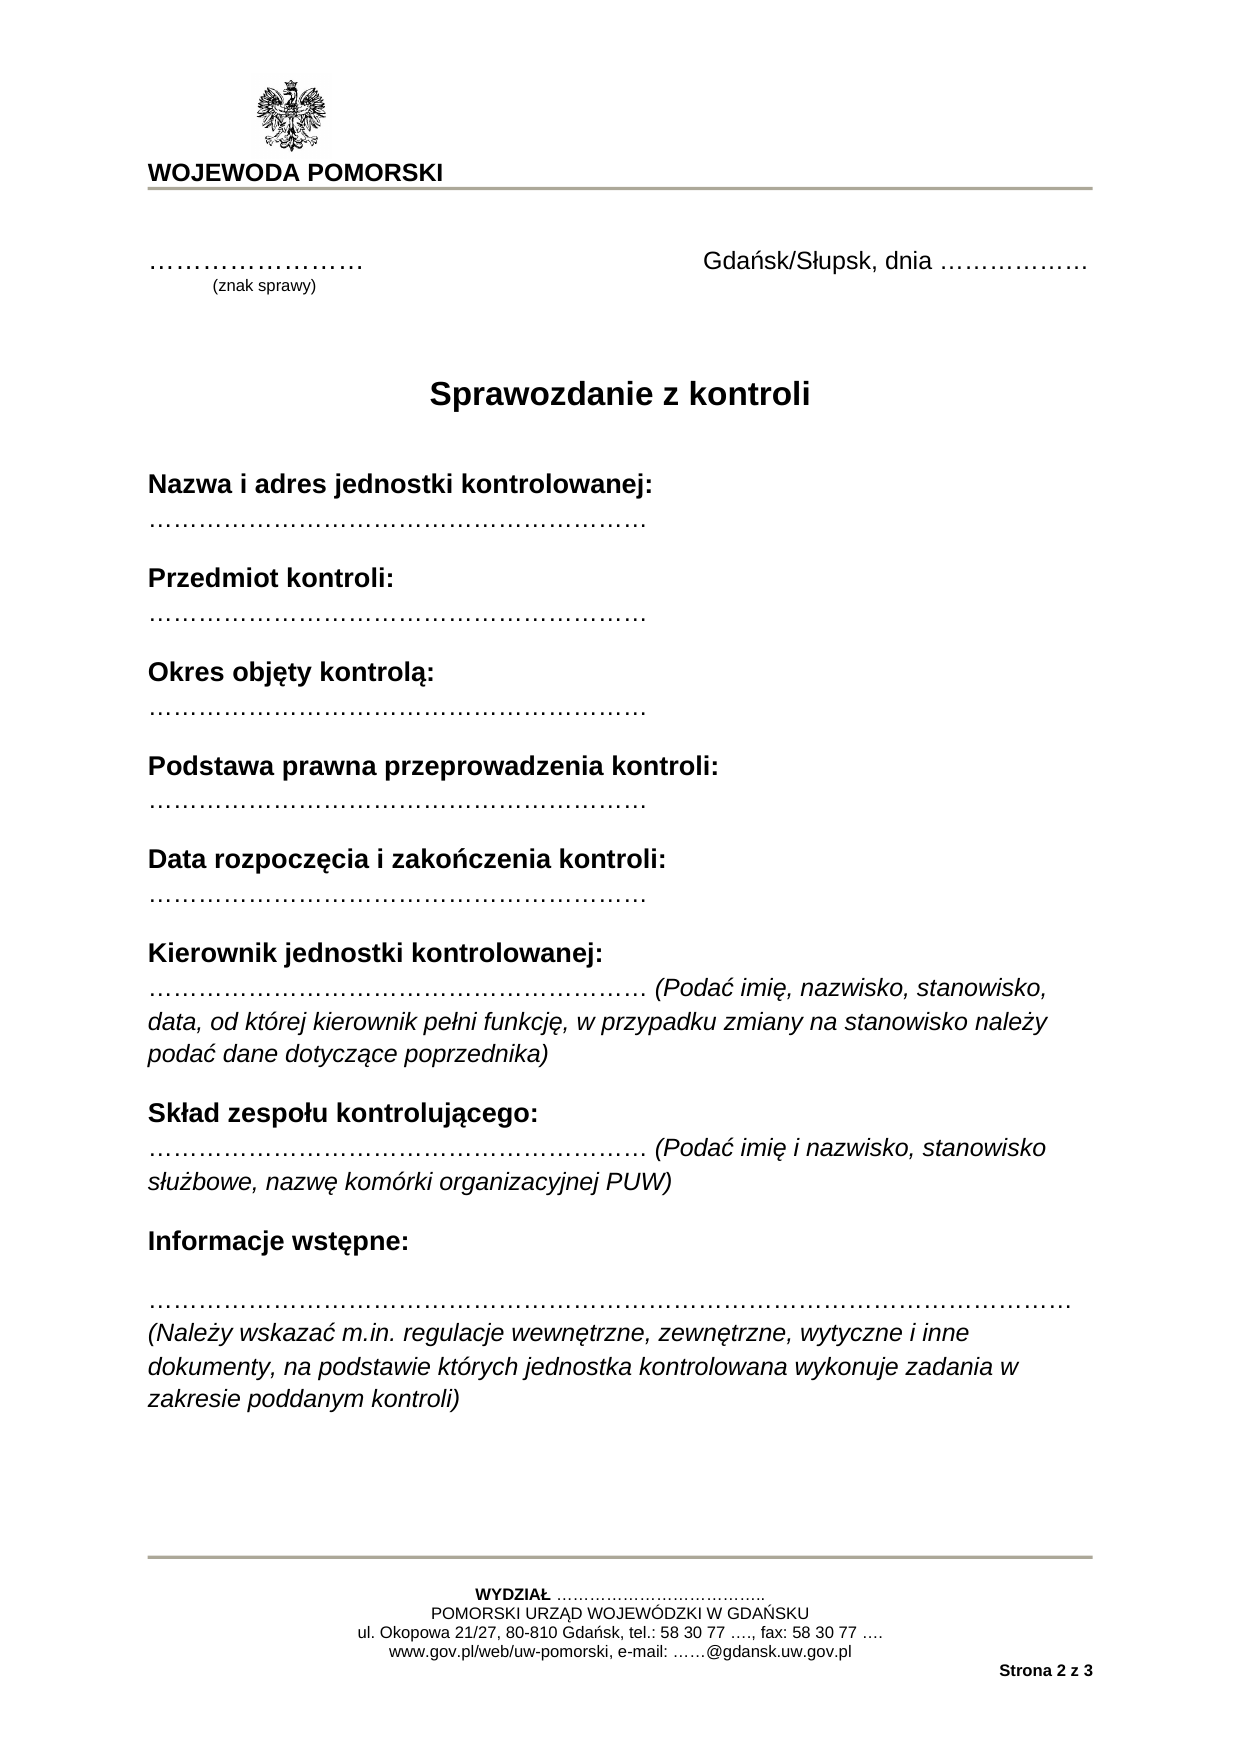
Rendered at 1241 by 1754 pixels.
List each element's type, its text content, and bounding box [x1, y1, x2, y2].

subtitle Nazwa i adres jednostki kontrolowanej: [148, 468, 1093, 499]
text ………………………………………………………………………………………………… (Należy wskazać m.in. regulacje wewnętrzne, zewnętrzne, wytyczne i inne dokumenty, na podstawie których jednostka kontrolowana wykonuje zadania w zakresie poddanym kontroli) [148, 1285, 1093, 1413]
text …………………………………………………… (Podać imię, nazwisko, stanowisko, data, od której kierownik pełni funkcję, w przypadku zmiany na stanowisko należy podać dane dotyczące poprzednika) [148, 973, 1093, 1068]
text …………………………………………………… [148, 786, 1093, 814]
subtitle Podstawa prawna przeprowadzenia kontroli: [148, 749, 1093, 781]
text …………………………………………………… (Podać imię i nazwisko, stanowisko służbowe, nazwę komórki organizacyjnej PUW) [148, 1133, 1093, 1195]
text (znak sprawy) [148, 276, 1093, 295]
text …………………………………………………… [148, 692, 1093, 720]
text …………………………………………………… [148, 879, 1093, 908]
text …………………… Gdańsk/Słupsk, dnia ……………… [148, 244, 1093, 276]
subtitle Okres objęty kontrolą: [148, 656, 1093, 687]
text …………………………………………………… [148, 504, 1093, 532]
subtitle Skład zespołu kontrolującego: [148, 1097, 1093, 1129]
picture [251, 73, 333, 159]
subtitle Informacje wstępne: [148, 1224, 1093, 1256]
subtitle Przedmiot kontroli: [148, 562, 1093, 593]
subtitle Data rozpoczęcia i zakończenia kontroli: [148, 843, 1093, 875]
subtitle Kierownik jednostki kontrolowanej: [148, 937, 1093, 969]
text …………………………………………………… [148, 598, 1093, 626]
subtitle Sprawozdanie z kontroli [148, 373, 1093, 412]
